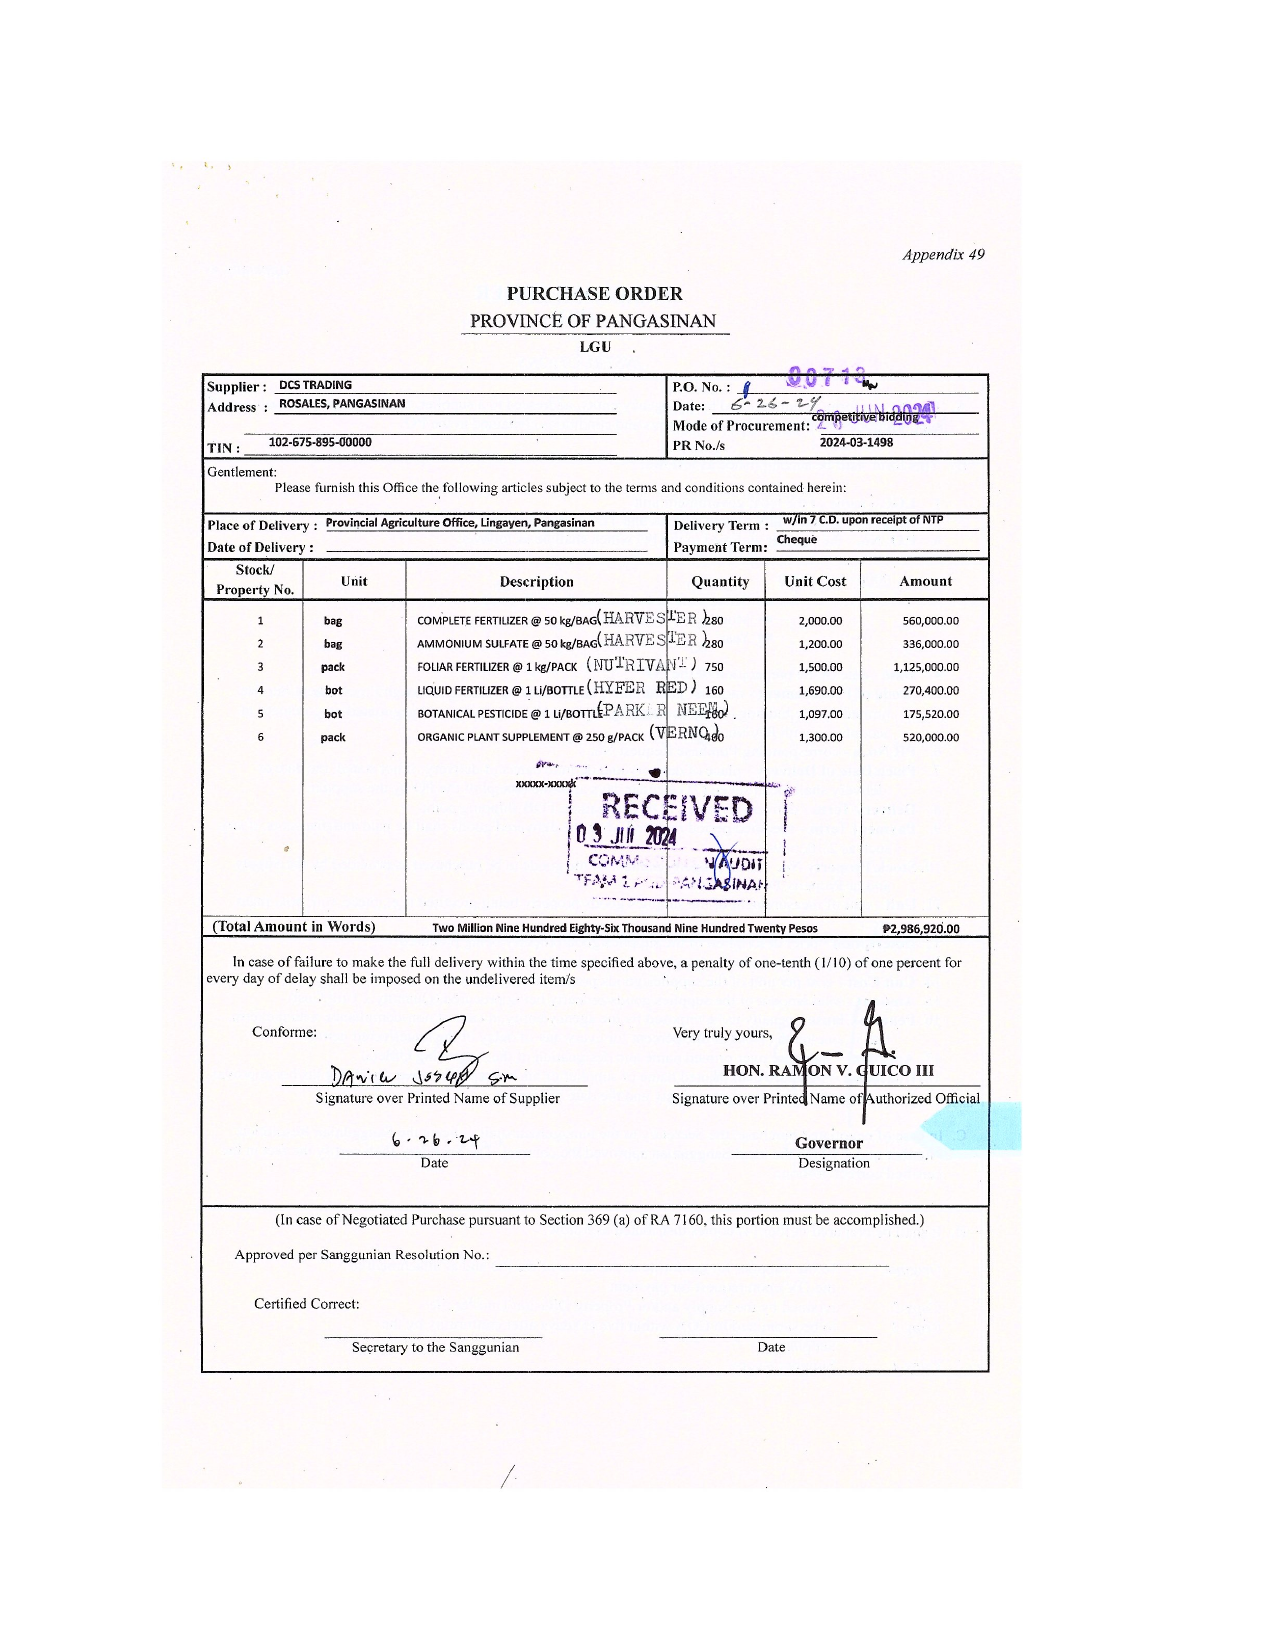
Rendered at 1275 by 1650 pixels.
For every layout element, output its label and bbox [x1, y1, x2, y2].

picture [150, 150, 1033, 1500]
